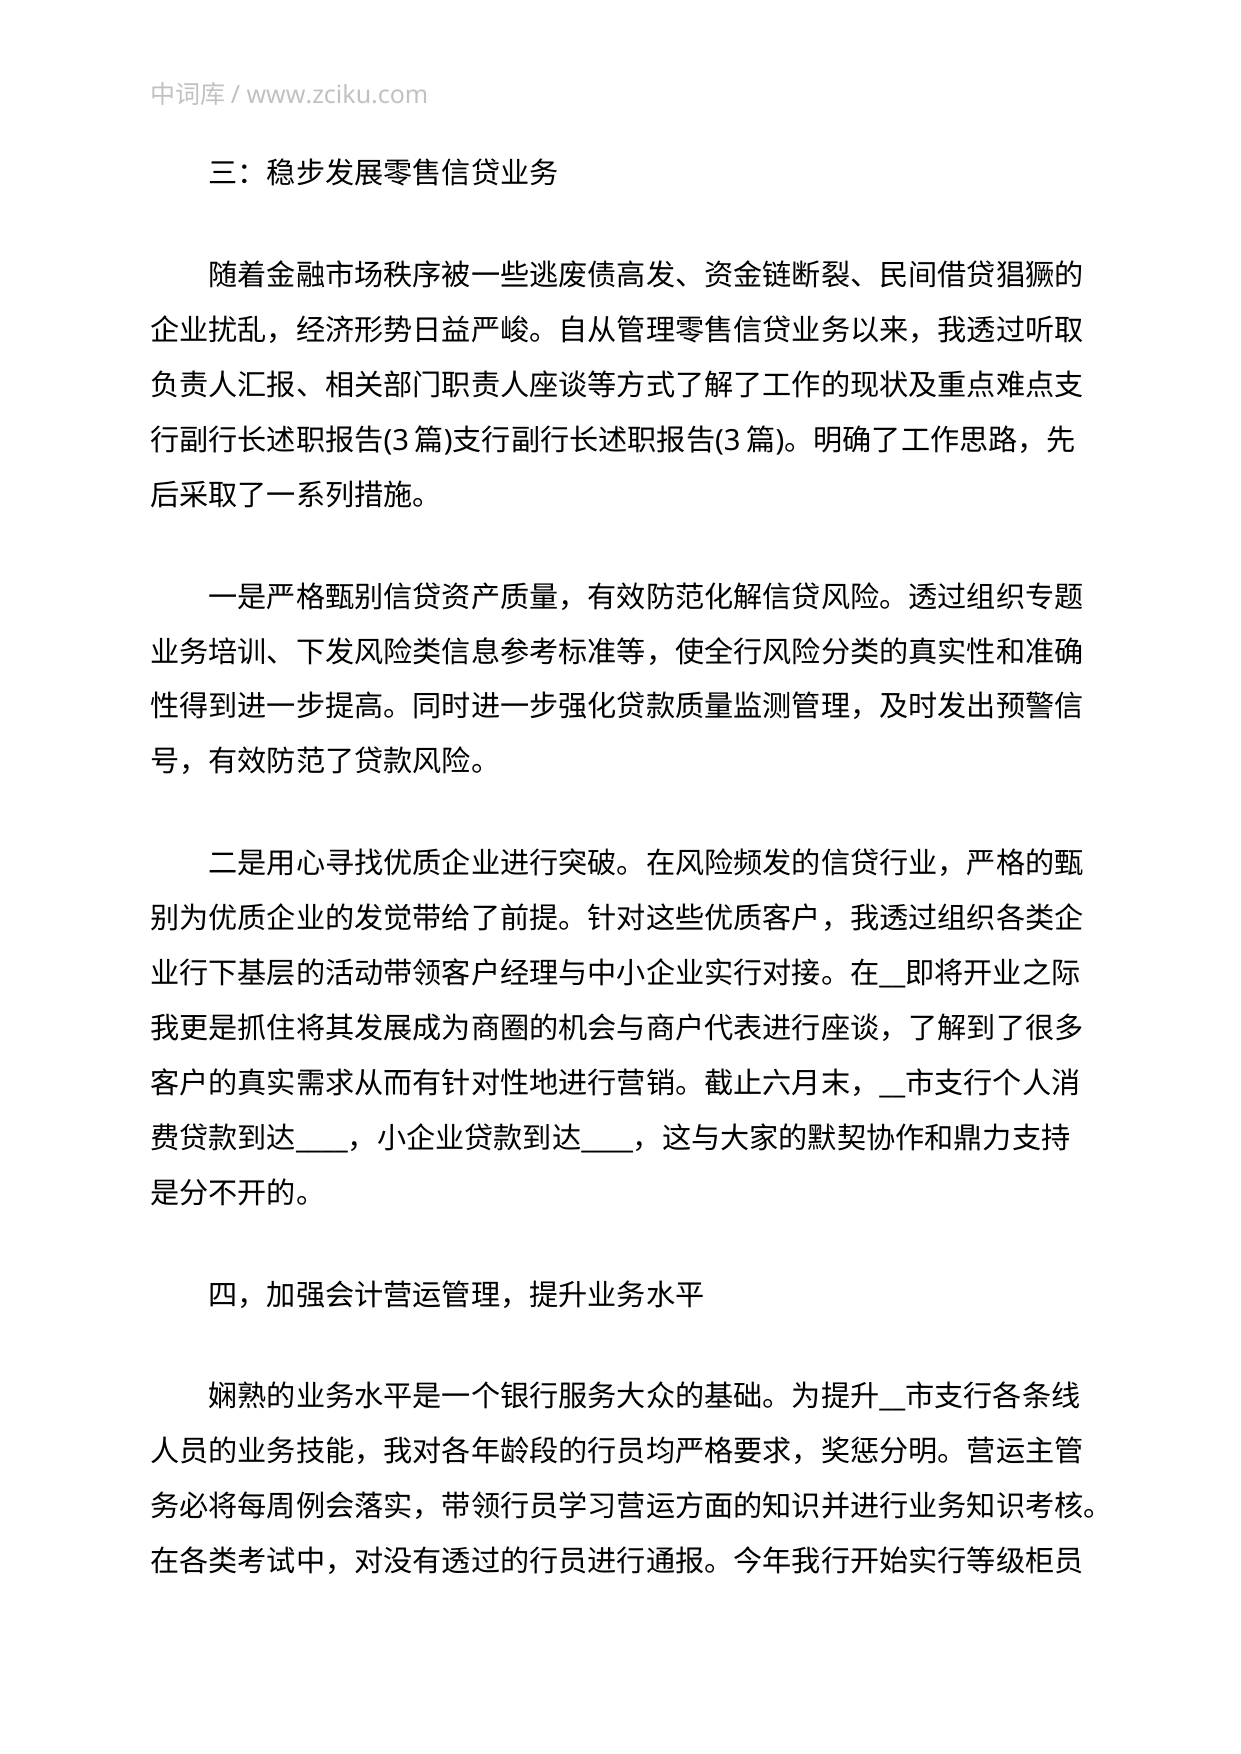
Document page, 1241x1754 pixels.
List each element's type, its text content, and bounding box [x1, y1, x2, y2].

text 四，加强会计营运管理，提升业务水平 [150, 1271, 1090, 1313]
text 随着金融市场秩序被一些逃废债高发、资金链断裂、民间借贷猖獗的企业扰乱，经济形势日益严峻。自从管理零售信贷业务以来，我透过听取负责人汇报、相关部门职责人座谈等方式了解了工作的现状及重点难点支行副行长述职报告(3篇)支行副行长述职报告(3篇)。明确了工作思路，先后采取了一系列措施。 [150, 252, 1090, 514]
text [150, 1373, 1090, 1580]
text 二是用心寻找优质企业进行突破。在风险频发的信贷行业，严格的甄别为优质企业的发觉带给了前提。针对这些优质客户，我透过组织各类企业行下基层的活动带领客户经理与中小企业实行对接。在__即将开业之际我更是抓住将其发展成为商圈的机会与商户代表进行座谈，了解到了很多客户的真实需求从而有针对性地进行营销。截止六月末，__市支行个人消费贷款到达____，小企业贷款到达____，这与大家的默契协作和鼎力支持是分不开的。 [150, 840, 1090, 1212]
text 一是严格甄别信贷资产质量，有效防范化解信贷风险。透过组织专题业务培训、下发风险类信息参考标准等，使全行风险分类的真实性和准确性得到进一步提高。同时进一步强化贷款质量监测管理，及时发出预警信号，有效防范了贷款风险。 [150, 573, 1090, 780]
text 三：稳步发展零售信贷业务 [150, 150, 1090, 192]
